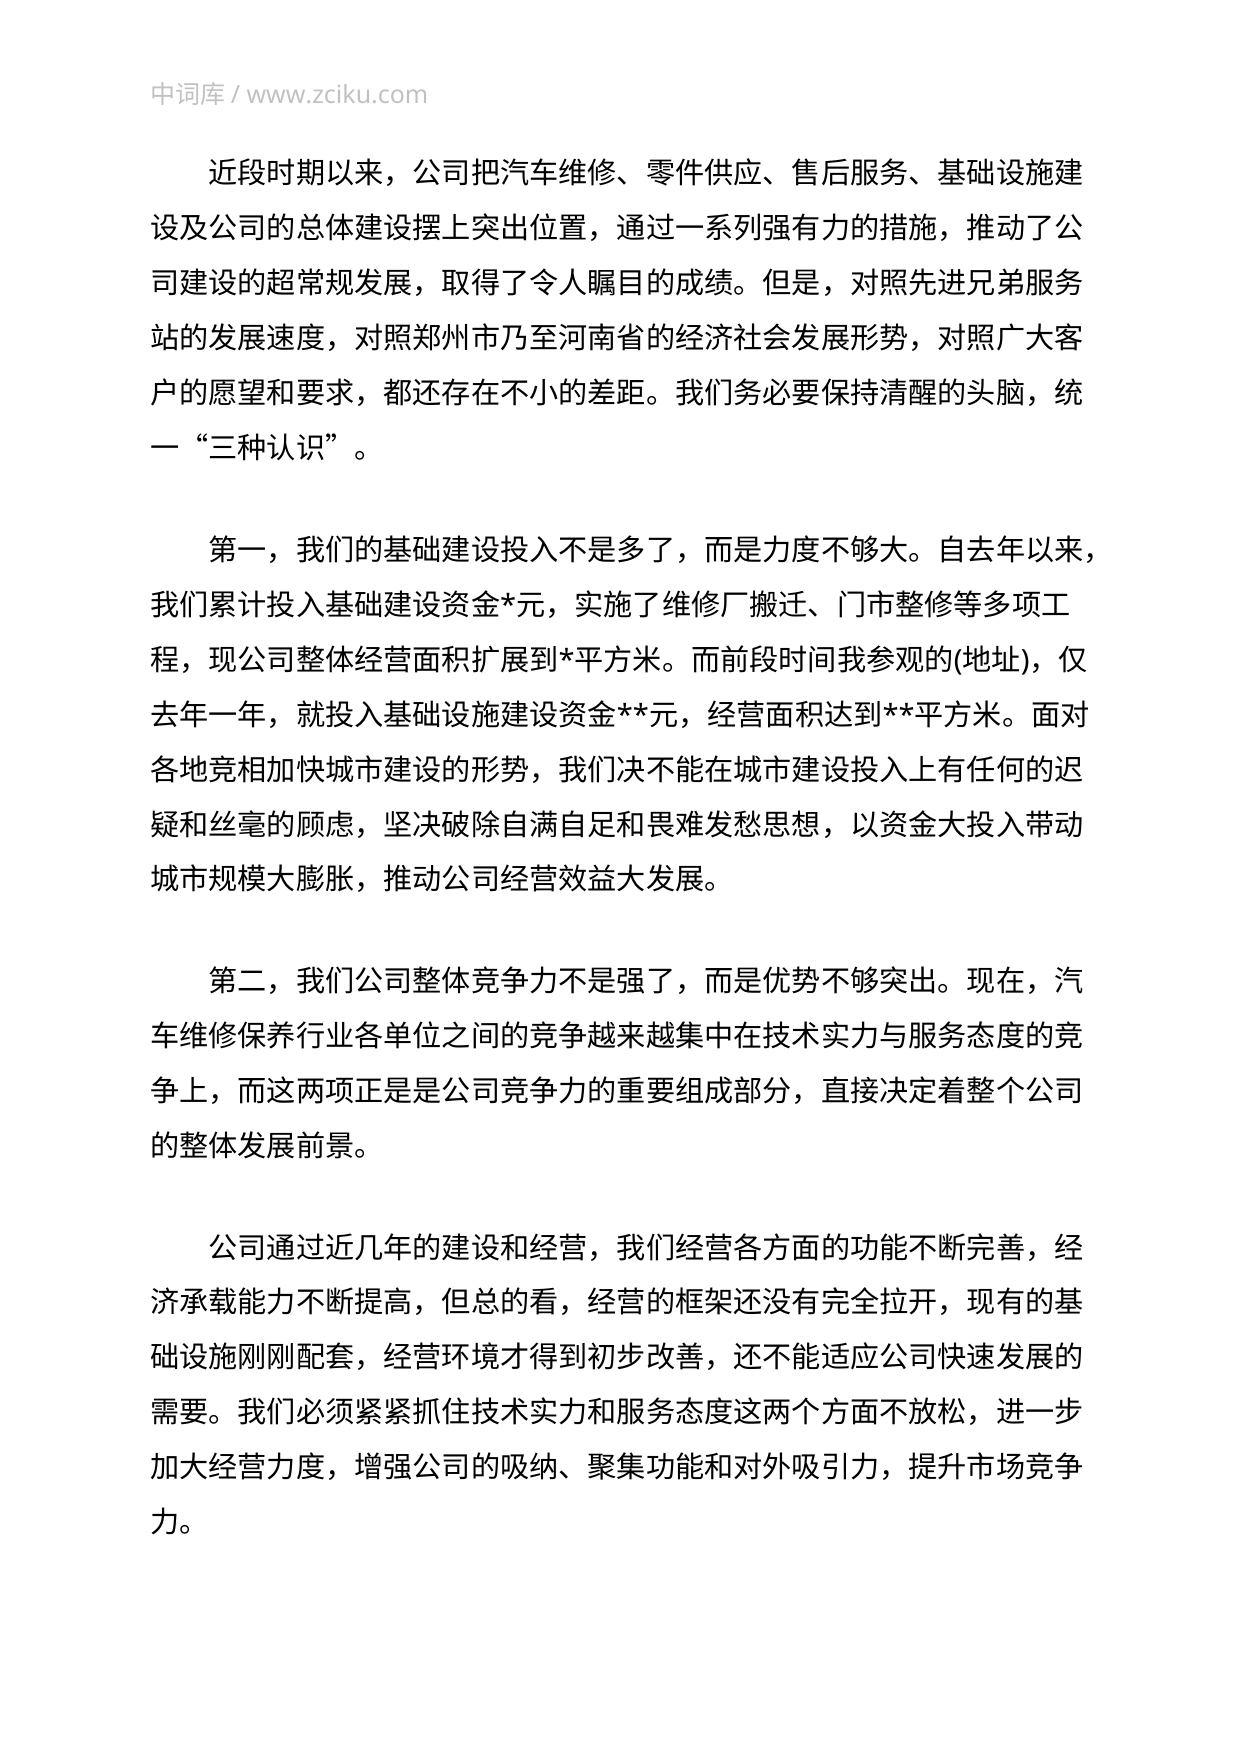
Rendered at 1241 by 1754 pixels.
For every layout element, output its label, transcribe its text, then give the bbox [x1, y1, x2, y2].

text 公司通过近几年的建设和经营，我们经营各方面的功能不断完善，经济承载能力不断提高，但总的看，经营的框架还没有完全拉开，现有的基础设施刚刚配套，经营环境才得到初步改善，还不能适应公司快速发展的需要。我们必须紧紧抓住技术实力和服务态度这两个方面不放松，进一步加大经营力度，增强公司的吸纳、聚集功能和对外吸引力，提升市场竞争力。 [150, 1224, 1090, 1541]
text 第一，我们的基础建设投入不是多了，而是力度不够大。自去年以来，我们累计投入基础建设资金*元，实施了维修厂搬迁、门市整修等多项工程，现公司整体经营面积扩展到*平方米。而前段时间我参观的(地址)，仅去年一年，就投入基础设施建设资金**元，经营面积达到**平方米。面对各地竞相加快城市建设的形势，我们决不能在城市建设投入上有任何的迟疑和丝毫的顾虑，坚决破除自满自足和畏难发愁思想，以资金大投入带动城市规模大膨胀，推动公司经营效益大发展。 [150, 526, 1090, 898]
text 近段时期以来，公司把汽车维修、零件供应、售后服务、基础设施建设及公司的总体建设摆上突出位置，通过一系列强有力的措施，推动了公司建设的超常规发展，取得了令人瞩目的成绩。但是，对照先进兄弟服务站的发展速度，对照郑州市乃至河南省的经济社会发展形势，对照广大客户的愿望和要求，都还存在不小的差距。我们务必要保持清醒的头脑，统一“三种认识”。 [150, 150, 1090, 467]
text 第二，我们公司整体竞争力不是强了，而是优势不够突出。现在，汽车维修保养行业各单位之间的竞争越来越集中在技术实力与服务态度的竞争上，而这两项正是是公司竞争力的重要组成部分，直接决定着整个公司的整体发展前景。 [150, 958, 1090, 1165]
